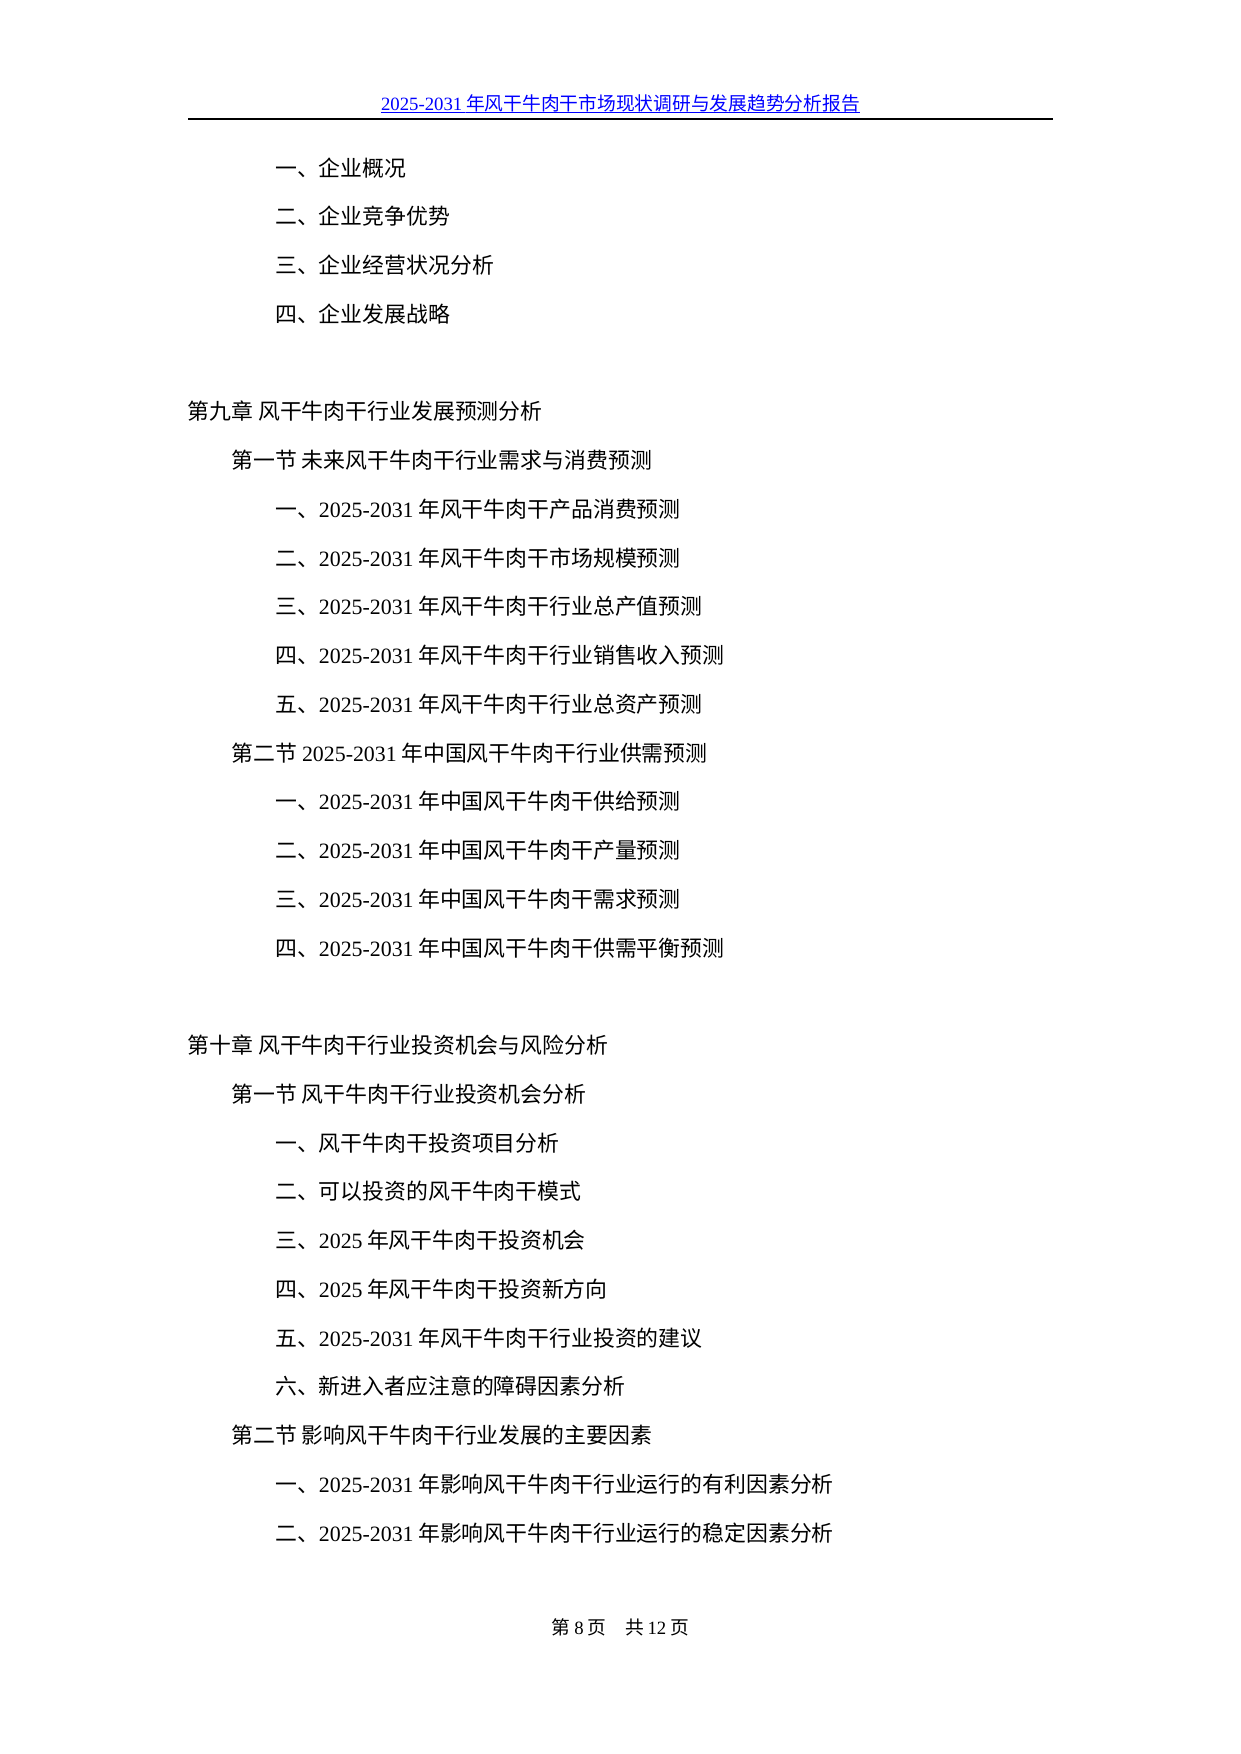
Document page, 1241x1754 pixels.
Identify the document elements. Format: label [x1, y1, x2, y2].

text [187, 150, 1053, 1548]
